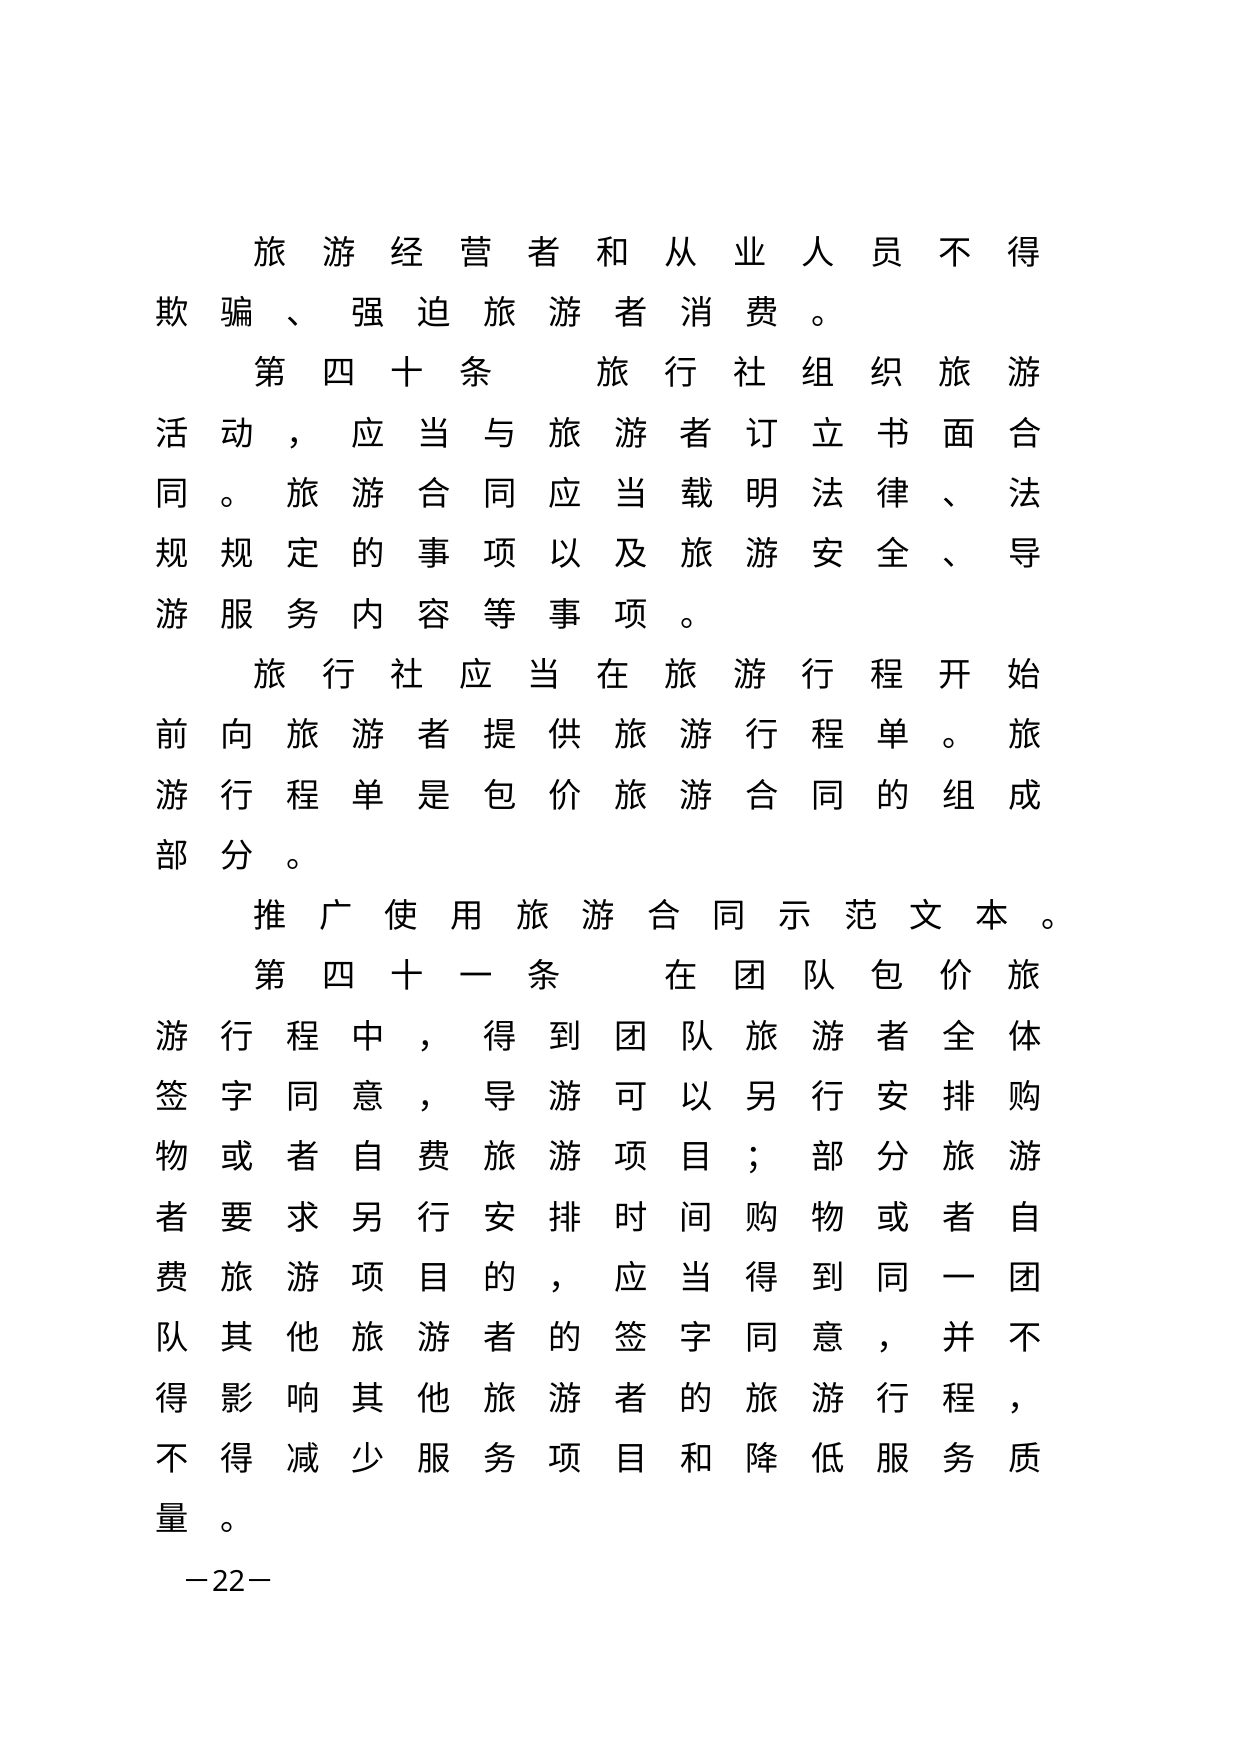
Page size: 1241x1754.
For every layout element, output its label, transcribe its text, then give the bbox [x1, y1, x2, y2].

text 旅游经营者和从业人员不得欺骗、强迫旅游者消费。 [155, 219, 1073, 340]
text 推广使用旅游合同示范文本。 [155, 883, 1073, 943]
text 旅行社应当在旅游行程开始前向旅游者提供旅游行程单。旅游行程单是包价旅游合同的组成部分。 [155, 642, 1073, 883]
text 第四十条 旅行社组织旅游活动，应当与旅游者订立书面合同。旅游合同应当载明法律、法规规定的事项以及旅游安全、导游服务内容等事项。 [155, 340, 1073, 642]
text 第四十一条 在团队包价旅游行程中，得到团队旅游者全体签字同意，导游可以另行安排购物或者自费旅游项目；部分旅游者要求另行安排时间购物或者自费旅游项目的，应当得到同一团队其他旅游者的签字同意，并不得影响其他旅游者的旅游行程，不得减少服务项目和降低服务质量。 [155, 943, 1073, 1546]
